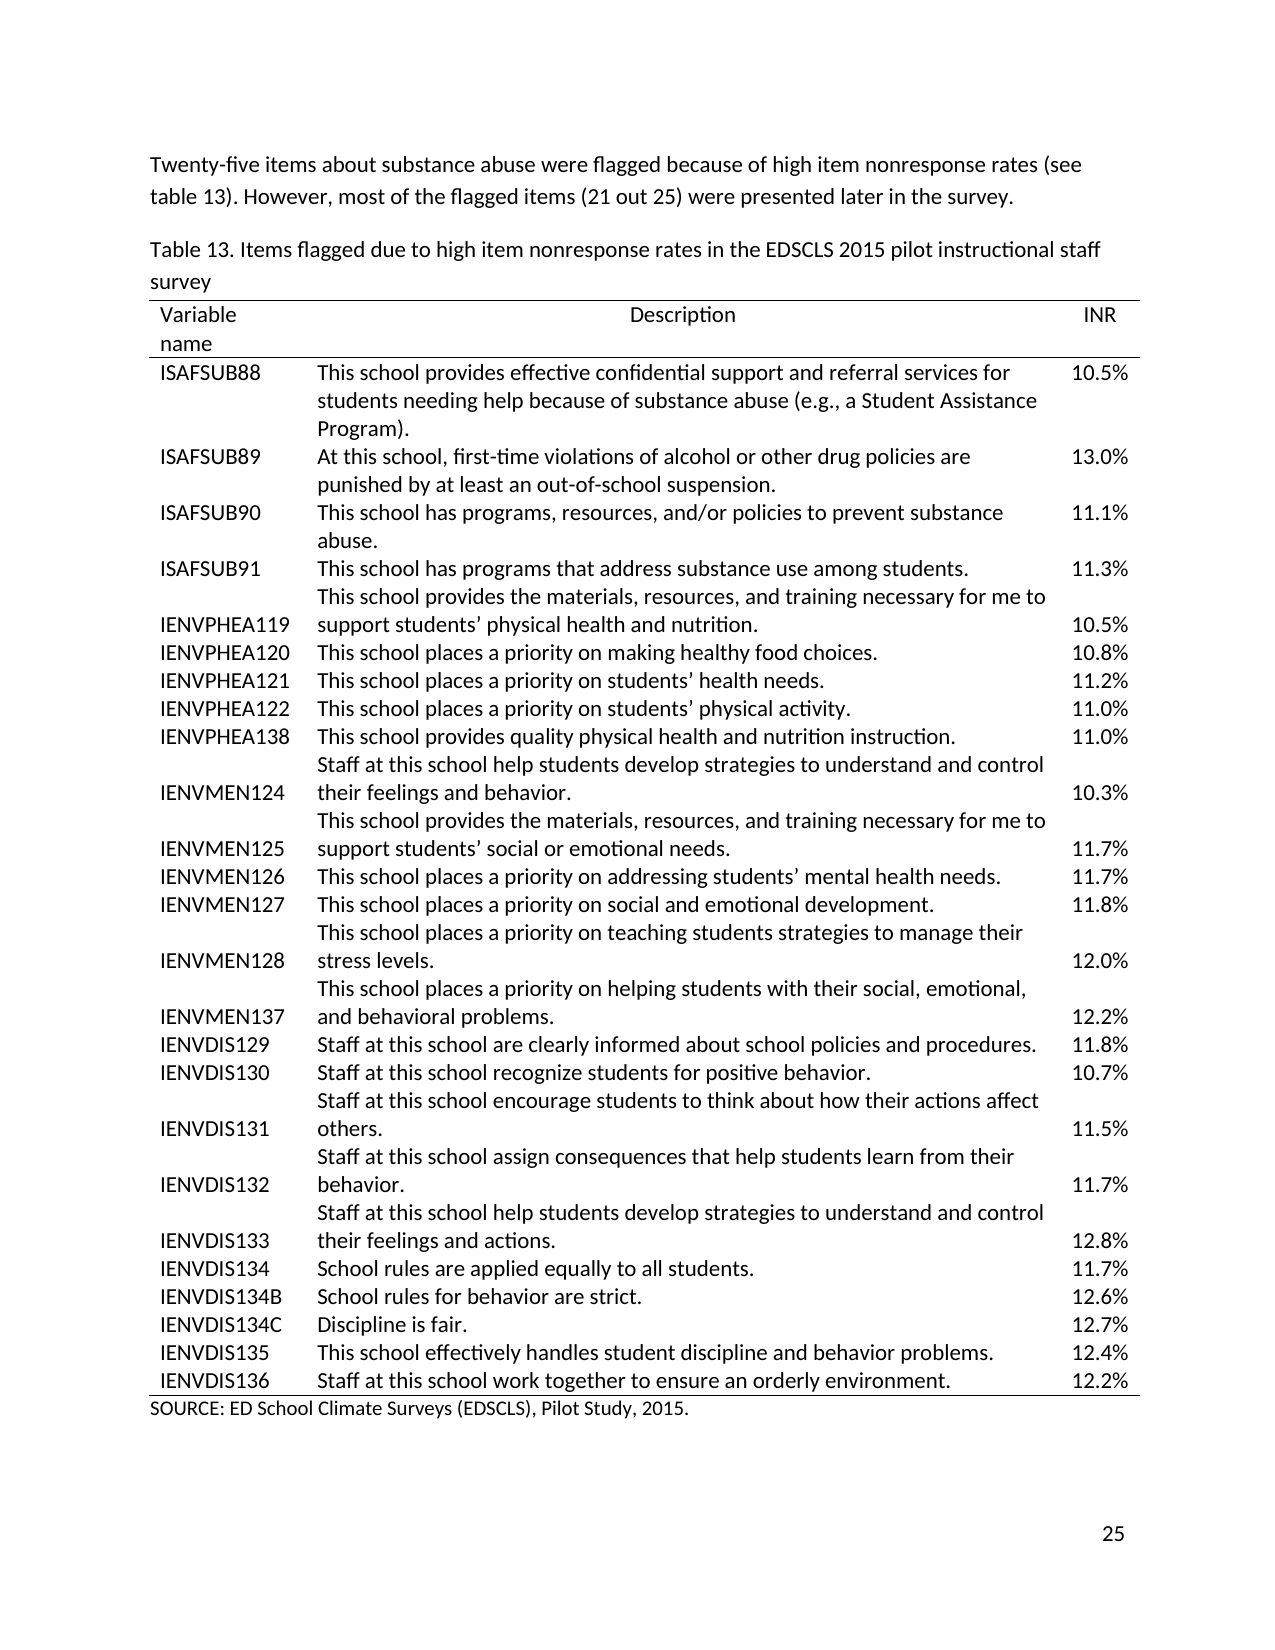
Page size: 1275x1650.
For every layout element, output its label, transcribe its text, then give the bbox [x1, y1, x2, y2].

table_cell 11.7% [1060, 1142, 1139, 1198]
table_cell ISAFSUB91 [149, 554, 306, 582]
table_cell IENVMEN137 [149, 974, 306, 1030]
table_cell This school has programs that address substance use among students. [306, 554, 1060, 582]
table_cell This school provides quality physical health and nutrition instruction. [306, 722, 1060, 750]
table_cell IENVDIS135 [149, 1339, 306, 1366]
table_cell ISAFSUB88 [149, 358, 306, 442]
table_cell 10.3% [1060, 750, 1139, 806]
table_cell IENVPHEA119 [149, 582, 306, 638]
text Table 13. Items flagged due to high item nonresponse rates in the EDSCLS 2015 pilot instructional staff survey [150, 235, 1125, 295]
text SOURCE: ED School Climate Surveys (EDSCLS), Pilot Study, 2015. [150, 1396, 1125, 1421]
table_cell At this school, first-time violations of alcohol or other drug policies are punished by at least an out-of-school suspension. [306, 442, 1060, 498]
table_cell IENVMEN126 [149, 862, 306, 890]
table_cell Staff at this school encourage students to think about how their actions affect others. [306, 1086, 1060, 1142]
text Twenty-five items about substance abuse were flagged because of high item nonresponse rates (see table 13). However, most of the flagged items (21 out 25) were presented later in the survey. [150, 150, 1125, 210]
table_cell School rules for behavior are strict. [306, 1283, 1060, 1310]
table_cell 12.6% [1060, 1283, 1139, 1310]
table_cell 11.0% [1060, 694, 1139, 722]
table_cell IENVDIS131 [149, 1086, 306, 1142]
table_cell 10.8% [1060, 638, 1139, 666]
table_cell 11.0% [1060, 722, 1139, 750]
table_cell 12.0% [1060, 918, 1139, 974]
table_cell This school places a priority on helping students with their social, emotional, and behavioral problems. [306, 974, 1060, 1030]
table_cell IENVMEN124 [149, 750, 306, 806]
table_cell IENVDIS136 [149, 1366, 306, 1394]
table_cell Staff at this school help students develop strategies to understand and control their feelings and behavior. [306, 750, 1060, 806]
table_cell 11.5% [1060, 1086, 1139, 1142]
table_cell 10.5% [1060, 582, 1139, 638]
table_cell 10.7% [1060, 1058, 1139, 1086]
table_cell IENVDIS134C [149, 1310, 306, 1338]
table_cell This school provides the materials, resources, and training necessary for me to support students’ social or emotional needs. [306, 806, 1060, 862]
table_header Description [306, 301, 1060, 357]
table_cell IENVPHEA138 [149, 722, 306, 750]
table_cell IENVDIS130 [149, 1058, 306, 1086]
table_cell 11.2% [1060, 666, 1139, 694]
table_header INR [1060, 301, 1139, 357]
table_cell 12.8% [1060, 1198, 1139, 1254]
table_cell 12.7% [1060, 1310, 1139, 1338]
table_cell This school places a priority on students’ health needs. [306, 666, 1060, 694]
table_cell IENVPHEA121 [149, 666, 306, 694]
table_cell Discipline is fair. [306, 1310, 1060, 1338]
table_cell This school provides effective confidential support and referral services for students needing help because of substance abuse (e.g., a Student Assistance Program). [306, 358, 1060, 442]
table_cell This school places a priority on students’ physical activity. [306, 694, 1060, 722]
table_cell ISAFSUB90 [149, 498, 306, 554]
table_cell Staff at this school help students develop strategies to understand and control their feelings and actions. [306, 1198, 1060, 1254]
table_cell IENVPHEA120 [149, 638, 306, 666]
table_cell IENVDIS133 [149, 1198, 306, 1254]
table_cell IENVDIS134 [149, 1254, 306, 1282]
table_cell 11.7% [1060, 1254, 1139, 1282]
table_cell 12.4% [1060, 1339, 1139, 1366]
table_cell 11.7% [1060, 806, 1139, 862]
table_cell This school places a priority on making healthy food choices. [306, 638, 1060, 666]
table_cell IENVMEN127 [149, 890, 306, 918]
table_cell This school places a priority on social and emotional development. [306, 890, 1060, 918]
table_cell IENVMEN128 [149, 918, 306, 974]
table_cell Staff at this school recognize students for positive behavior. [306, 1058, 1060, 1086]
table_cell 11.7% [1060, 862, 1139, 890]
table_cell 11.3% [1060, 554, 1139, 582]
table_cell School rules are applied equally to all students. [306, 1254, 1060, 1282]
table_cell 11.1% [1060, 498, 1139, 554]
table_cell 11.8% [1060, 890, 1139, 918]
table_cell 11.8% [1060, 1030, 1139, 1058]
table_cell 12.2% [1060, 1366, 1139, 1394]
table_cell This school places a priority on teaching students strategies to manage their stress levels. [306, 918, 1060, 974]
table_cell IENVDIS132 [149, 1142, 306, 1198]
table_cell 12.2% [1060, 974, 1139, 1030]
table_cell IENVDIS134B [149, 1283, 306, 1310]
table_cell Staff at this school assign consequences that help students learn from their behavior. [306, 1142, 1060, 1198]
table_cell IENVMEN125 [149, 806, 306, 862]
table_cell 13.0% [1060, 442, 1139, 498]
table_cell This school effectively handles student discipline and behavior problems. [306, 1339, 1060, 1366]
table_cell This school has programs, resources, and/or policies to prevent substance abuse. [306, 498, 1060, 554]
table_cell This school provides the materials, resources, and training necessary for me to support students’ physical health and nutrition. [306, 582, 1060, 638]
table_cell IENVDIS129 [149, 1030, 306, 1058]
table_cell This school places a priority on addressing students’ mental health needs. [306, 862, 1060, 890]
table_cell Staff at this school work together to ensure an orderly environment. [306, 1366, 1060, 1394]
table_cell ISAFSUB89 [149, 442, 306, 498]
table_cell IENVPHEA122 [149, 694, 306, 722]
table_header Variable name [149, 301, 306, 357]
table_cell Staff at this school are clearly informed about school policies and procedures. [306, 1030, 1060, 1058]
table_cell 10.5% [1060, 358, 1139, 442]
